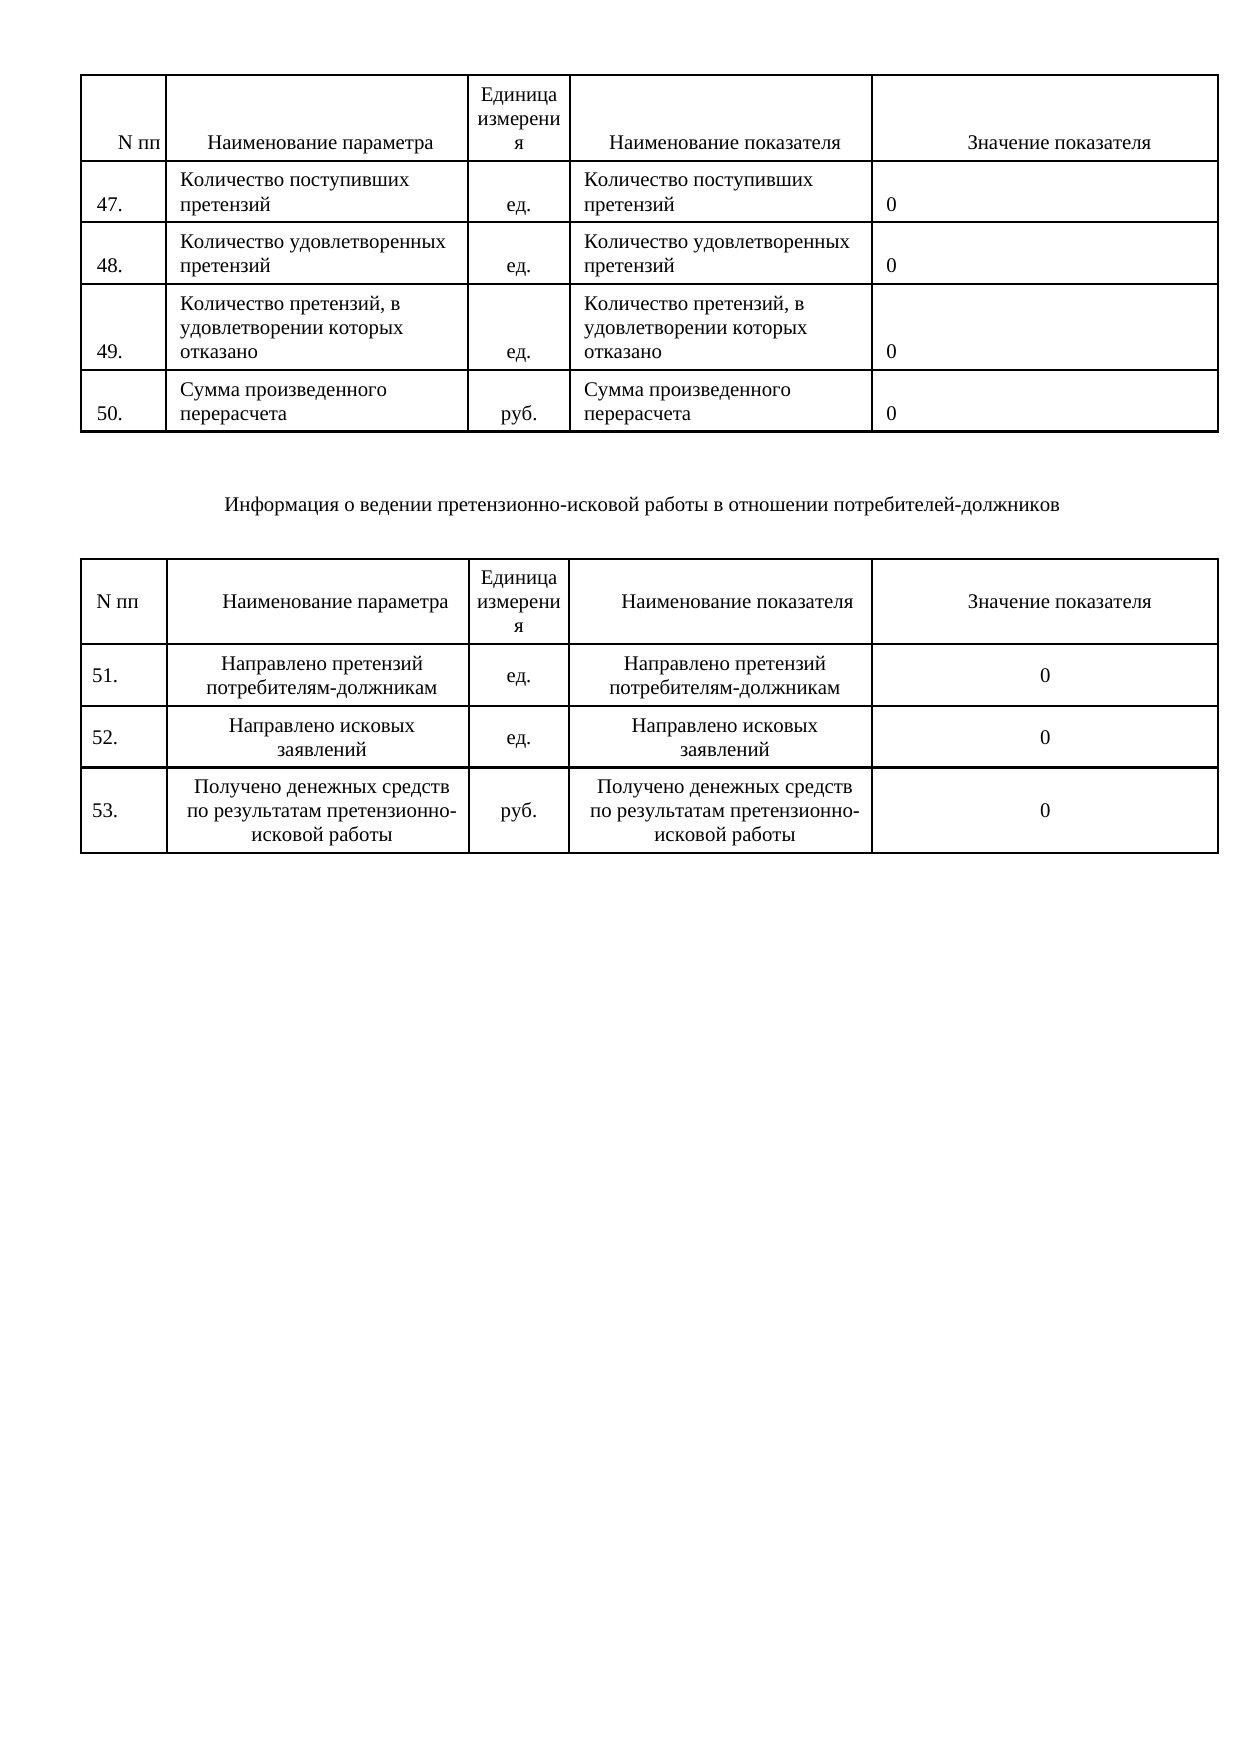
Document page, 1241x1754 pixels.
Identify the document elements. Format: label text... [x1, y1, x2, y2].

table_header Единица измерения [470, 560, 568, 643]
table_cell 53. [82, 769, 166, 852]
table_cell Количество претензий, в удовлетворении которых отказано [167, 285, 467, 369]
table_header Значение показателя [873, 560, 1217, 643]
table_header Наименование параметра [168, 560, 468, 643]
table_cell Сумма произведенного перерасчета [167, 371, 467, 430]
table_cell Направлено исковых заявлений [570, 707, 871, 766]
table_cell ед. [469, 285, 569, 369]
table_cell 52. [82, 707, 166, 766]
table_cell Направлено исковых заявлений [168, 707, 468, 766]
table_header Единица измерения [469, 76, 569, 159]
table_cell 0 [873, 707, 1217, 766]
table_cell 49. [82, 285, 165, 369]
table_cell руб. [470, 769, 568, 852]
table_cell Количество поступивших претензий [571, 162, 871, 221]
table_cell ед. [470, 645, 568, 705]
table_cell 0 [873, 769, 1217, 852]
table_cell 0 [873, 285, 1217, 369]
table_cell Количество поступивших претензий [167, 162, 467, 221]
table_cell Получено денежных средств по результатам претензионно- исковой работы [168, 769, 468, 852]
table_cell 48. [82, 223, 165, 283]
table_header Наименование показателя [570, 560, 871, 643]
table_cell 0 [873, 223, 1217, 283]
table_cell 0 [873, 162, 1217, 221]
table_cell ед. [469, 162, 569, 221]
table_cell ед. [470, 707, 568, 766]
table_cell Направлено претензий потребителям-должникам [570, 645, 871, 705]
text Информация о ведении претензионно-исковой работы в отношении потребителей-должников [74, 495, 1211, 516]
table_header N пп [82, 560, 166, 643]
table_cell Сумма произведенного перерасчета [571, 371, 871, 430]
table_cell руб. [469, 371, 569, 430]
table_header Наименование параметра [167, 76, 467, 159]
table_cell Количество удовлетворенных претензий [571, 223, 871, 283]
table_header Значение показателя [873, 76, 1217, 159]
table_cell 0 [873, 645, 1217, 705]
table_cell Количество претензий, в удовлетворении которых отказано [571, 285, 871, 369]
table_cell ед. [469, 223, 569, 283]
table_cell Получено денежных средств по результатам претензионно- исковой работы [570, 769, 871, 852]
table_cell Направлено претензий потребителям-должникам [168, 645, 468, 705]
table_header Наименование показателя [571, 76, 871, 159]
table_cell Количество удовлетворенных претензий [167, 223, 467, 283]
table_cell 50. [82, 371, 165, 430]
table_cell 47. [82, 162, 165, 221]
table_cell 0 [873, 371, 1217, 430]
table_cell 51. [82, 645, 166, 705]
table_header N пп [82, 76, 165, 159]
